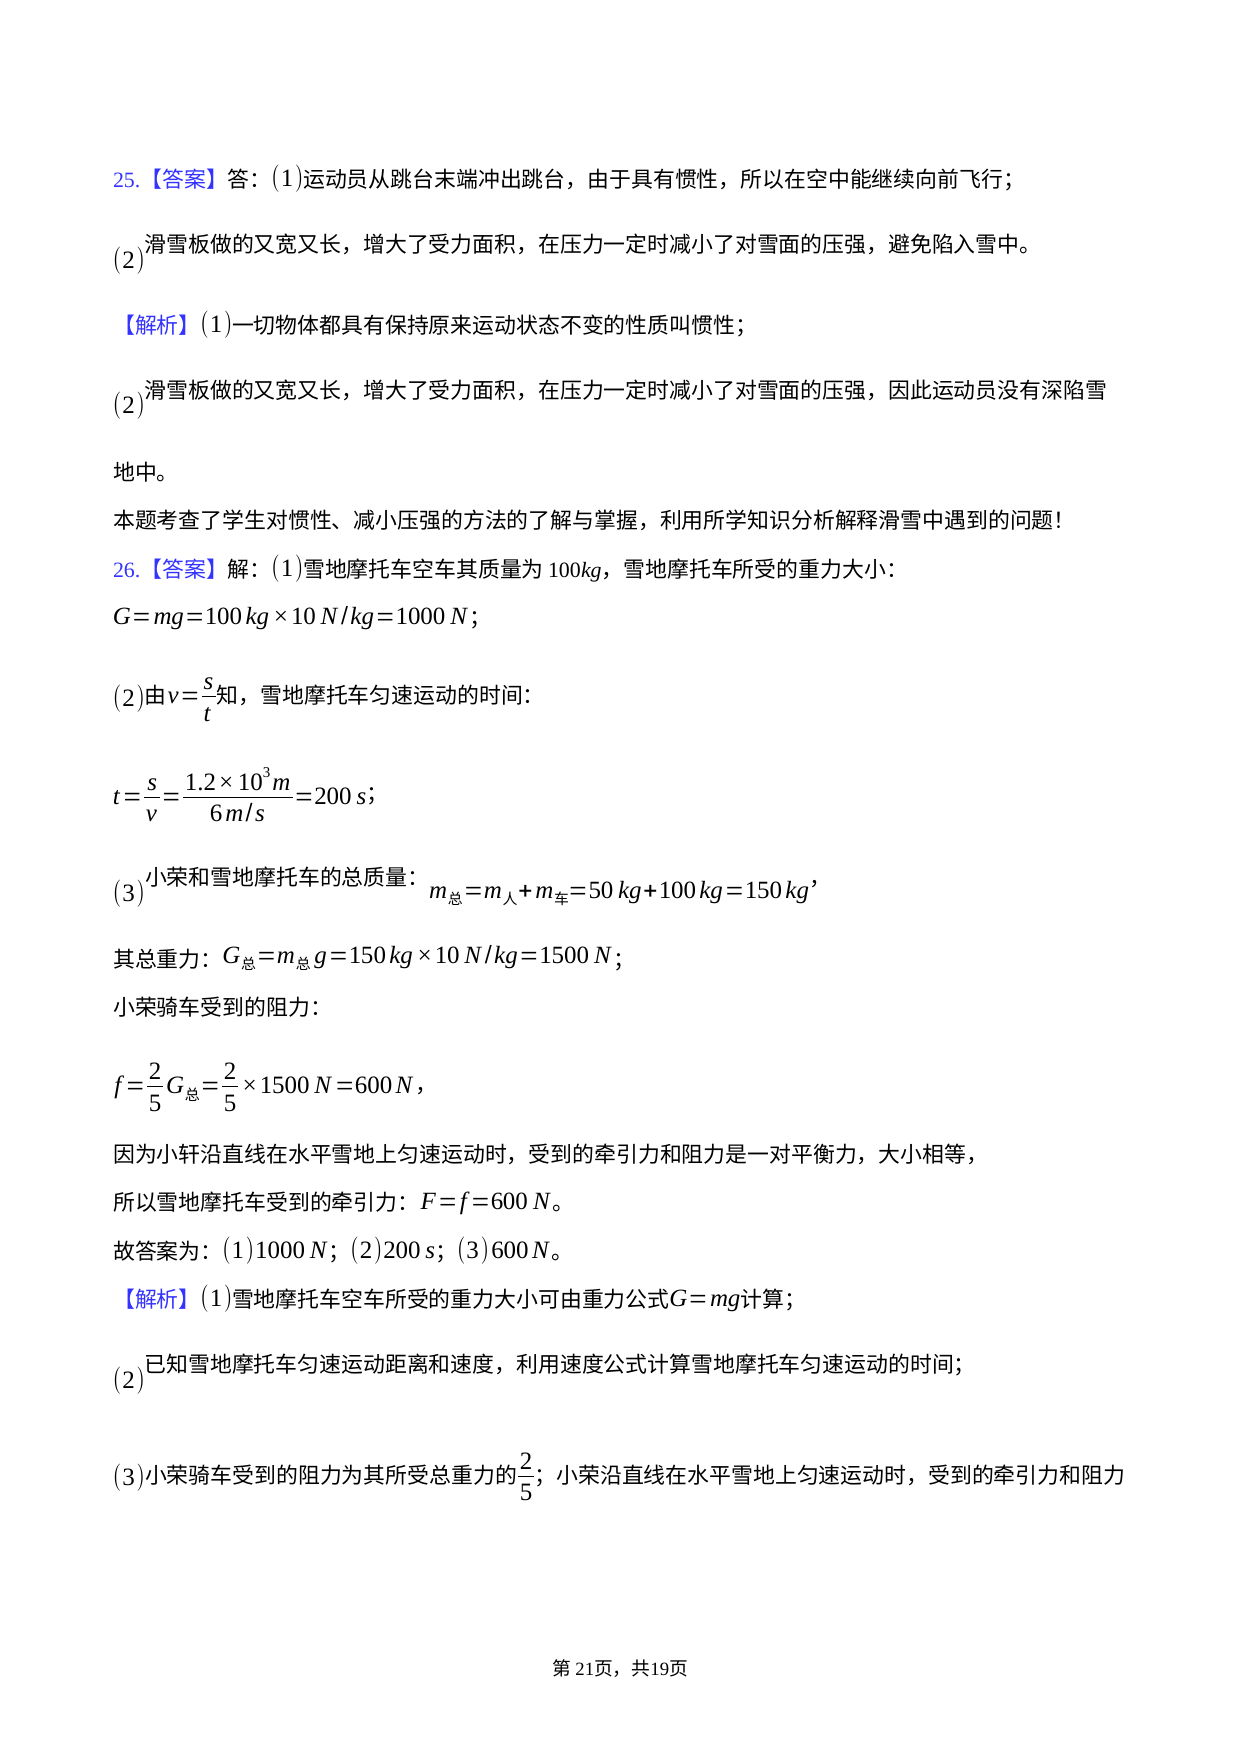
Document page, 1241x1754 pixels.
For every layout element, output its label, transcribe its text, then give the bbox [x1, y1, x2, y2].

text 26.【答案】解：雪地摩托车空车其质量为100kg，雪地摩托车所受的重力大小： ； 由知，雪地摩托车匀速运动的时间： ； 小荣和雪地摩托车的总质量：， 其总重力：； 小荣骑车受到的阻力： ， 因为小轩沿直线在水平雪地上匀速运动时，受到的牵引力和阻力是一对平衡力，大小相等， 所以雪地摩托车受到的牵引力：。 故答案为：；；。 [113, 551, 1127, 1266]
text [113, 1282, 1127, 1509]
text 【解析】一切物体都具有保持原来运动状态不变的性质叫惯性； 滑雪板做的又宽又长，增大了受力面积，在压力一定时减小了对雪面的压强，因此运动员没有深陷雪地中。 本题考查了学生对惯性、减小压强的方法的了解与掌握，利用所学知识分析解释滑雪中遇到的问题！ [113, 308, 1127, 535]
text 25.【答案】答：运动员从跳台末端冲出跳台，由于具有惯性，所以在空中能继续向前飞行； 滑雪板做的又宽又长，增大了受力面积，在压力一定时减小了对雪面的压强，避免陷入雪中。 [113, 162, 1127, 292]
